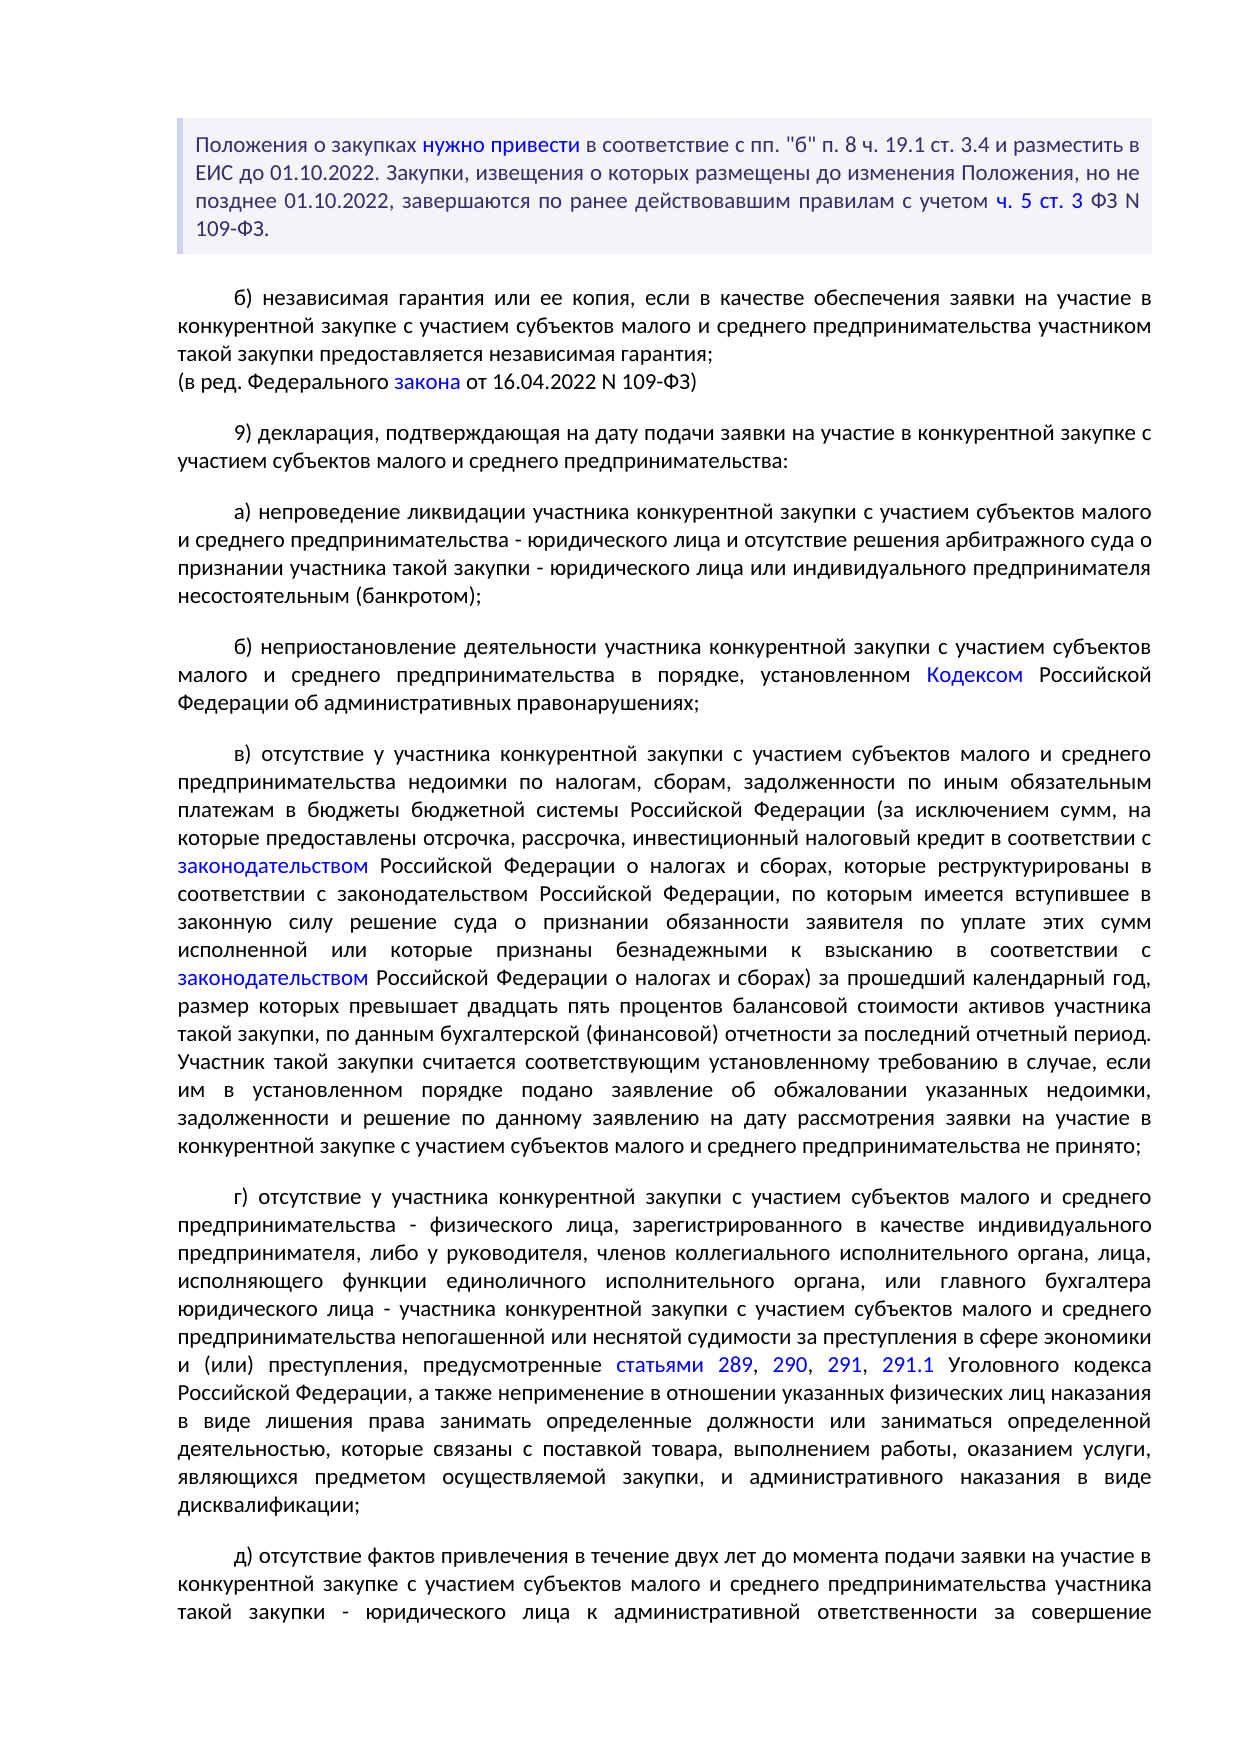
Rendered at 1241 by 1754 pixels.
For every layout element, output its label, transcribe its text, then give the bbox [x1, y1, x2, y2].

text в) отсутствие у участника конкурентной закупки с участием субъектов малого и среднего предпринимательства недоимки по налогам, сборам, задолженности по иным обязательным платежам в бюджеты бюджетной системы Российской Федерации (за исключением сумм, на которые предоставлены отсрочка, рассрочка, инвестиционный налоговый кредит в соответствии с законодательством Российской Федерации о налогах и сборах, которые реструктурированы в соответствии с законодательством Российской Федерации, по которым имеется вступившее в законную силу решение суда о признании обязанности заявителя по уплате этих сумм исполненной или которые признаны безнадежными к взысканию в соответствии с законодательством Российской Федерации о налогах и сборах) за прошедший календарный год, размер которых превышает двадцать пять процентов балансовой стоимости активов участника такой закупки, по данным бухгалтерской (финансовой) отчетности за последний отчетный период. Участник такой закупки считается соответствующим установленному требованию в случае, если им в установленном порядке подано заявление об обжаловании указанных недоимки, задолженности и решение по данному заявлению на дату рассмотрения заявки на участие в конкурентной закупке с участием субъектов малого и среднего предпринимательства не принято; [177, 739, 1152, 1159]
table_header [195, 118, 1140, 254]
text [177, 1541, 1152, 1625]
text 9) декларация, подтверждающая на дату подачи заявки на участие в конкурентной закупке с участием субъектов малого и среднего предпринимательства: [177, 418, 1152, 474]
text г) отсутствие у участника конкурентной закупки с участием субъектов малого и среднего предпринимательства - физического лица, зарегистрированного в качестве индивидуального предпринимателя, либо у руководителя, членов коллегиального исполнительного органа, лица, исполняющего функции единоличного исполнительного органа, или главного бухгалтера юридического лица - участника конкурентной закупки с участием субъектов малого и среднего предпринимательства непогашенной или неснятой судимости за преступления в сфере экономики и (или) преступления, предусмотренные статьями 289, 290, 291, 291.1 Уголовного кодекса Российской Федерации, а также неприменение в отношении указанных физических лиц наказания в виде лишения права занимать определенные должности или заниматься определенной деятельностью, которые связаны с поставкой товара, выполнением работы, оказанием услуги, являющихся предметом осуществляемой закупки, и административного наказания в виде дисквалификации; [177, 1182, 1152, 1518]
text а) непроведение ликвидации участника конкурентной закупки с участием субъектов малого и среднего предпринимательства - юридического лица и отсутствие решения арбитражного суда о признании участника такой закупки - юридического лица или индивидуального предпринимателя несостоятельным (банкротом); [177, 497, 1152, 609]
text (в ред. Федерального закона от 16.04.2022 N 109-ФЗ) [177, 367, 1152, 395]
table_header [177, 118, 183, 254]
table_header [1140, 118, 1152, 254]
text б) независимая гарантия или ее копия, если в качестве обеспечения заявки на участие в конкурентной закупке с участием субъектов малого и среднего предпринимательства участником такой закупки предоставляется независимая гарантия; [177, 283, 1152, 367]
text б) неприостановление деятельности участника конкурентной закупки с участием субъектов малого и среднего предпринимательства в порядке, установленном Кодексом Российской Федерации об административных правонарушениях; [177, 632, 1152, 716]
table_header [183, 118, 195, 254]
